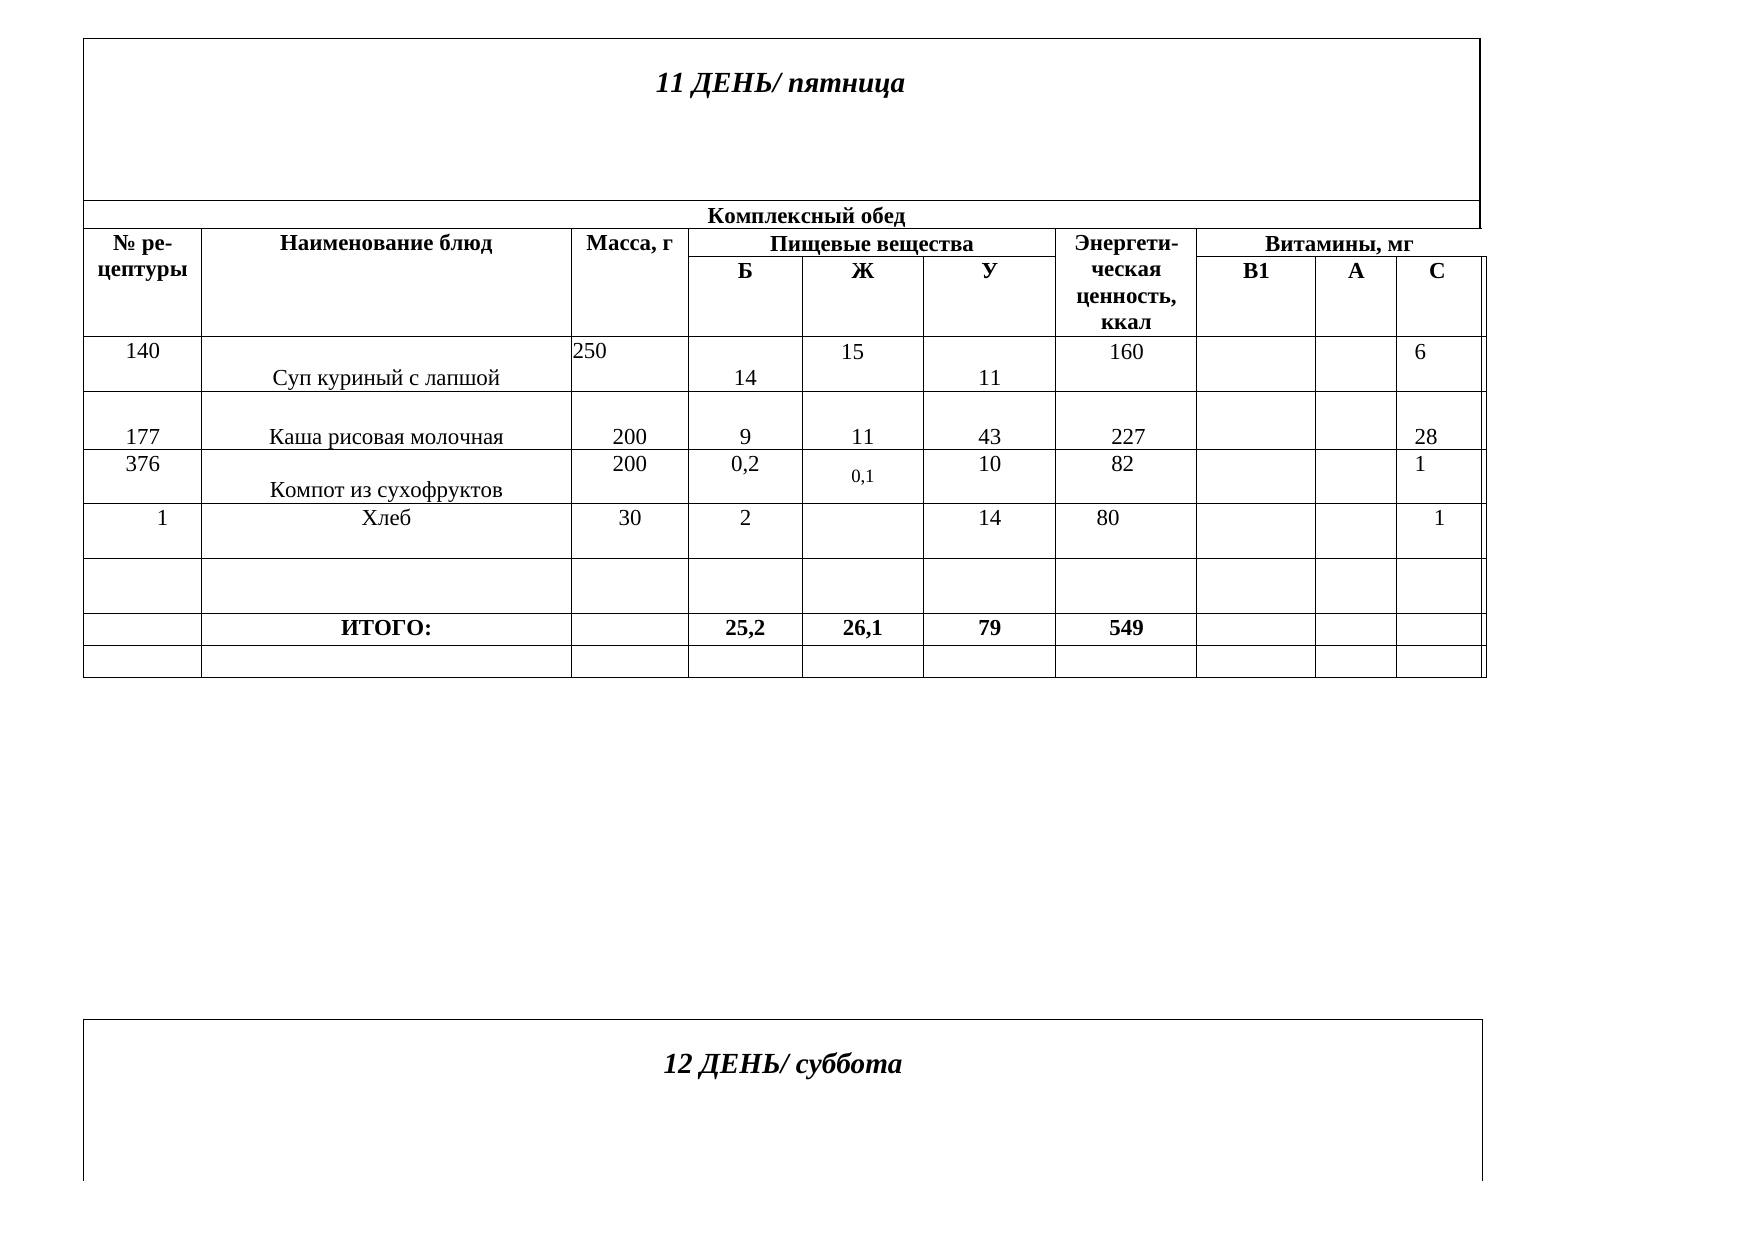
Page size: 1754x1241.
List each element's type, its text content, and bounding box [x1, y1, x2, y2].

table_cell [1197, 646, 1315, 677]
table_cell 14 [689, 337, 802, 391]
table_cell [803, 504, 923, 558]
table_cell 200 [572, 450, 688, 503]
table_cell Витамины, мг [1197, 229, 1482, 256]
table_cell [84, 559, 201, 613]
table_cell [924, 646, 1055, 677]
table_cell Ж [803, 257, 923, 336]
table_cell [1482, 450, 1486, 503]
table_cell [1316, 450, 1396, 503]
table_cell [1316, 559, 1396, 613]
table_cell [572, 559, 688, 613]
table_cell [689, 646, 802, 677]
table_cell А [1316, 257, 1396, 336]
table_cell 227 [1056, 392, 1196, 449]
table_cell Наименование блюд [202, 229, 571, 336]
table_cell [1316, 646, 1396, 677]
table_cell [1197, 559, 1315, 613]
table_cell [1316, 337, 1396, 391]
table_cell Б [689, 257, 802, 336]
table_cell [84, 614, 201, 645]
table_cell [572, 646, 688, 677]
table_cell [803, 559, 923, 613]
table_cell 1 [1397, 504, 1481, 558]
table_cell 79 [924, 614, 1055, 645]
table_cell [1056, 559, 1196, 613]
table_cell [1482, 614, 1486, 645]
table_cell 80 [1056, 504, 1196, 558]
table_cell [1482, 257, 1486, 336]
table_cell 140 [84, 337, 201, 391]
table_cell 6 [1397, 337, 1481, 391]
table_cell 177 [84, 392, 201, 449]
table_cell 11 [924, 337, 1055, 391]
table_cell 15 [803, 337, 923, 391]
table_cell 376 [84, 450, 201, 503]
table_cell Суп куриный с лапшой [202, 337, 571, 391]
table_cell [202, 559, 571, 613]
table_cell Каша рисовая молочная [202, 392, 571, 449]
table_cell ИТОГО: [202, 614, 571, 645]
table_cell Компот из сухофруктов [202, 450, 571, 503]
table_cell [84, 646, 201, 677]
table_cell 1 [84, 504, 201, 558]
table_cell [803, 646, 923, 677]
table_cell 9 [689, 392, 802, 449]
table_cell [1197, 337, 1315, 391]
table_cell С [1397, 257, 1481, 336]
table_cell 1 [1397, 450, 1481, 503]
table_cell [1316, 504, 1396, 558]
table_cell 82 [1056, 450, 1196, 503]
table_cell 14 [924, 504, 1055, 558]
table_header 12 ДЕНЬ/ суббота [84, 1020, 1482, 1181]
table_cell [689, 559, 802, 613]
table_cell В1 [1197, 257, 1315, 336]
table_cell Пищевые вещества [689, 229, 1055, 256]
table_cell 26,1 [803, 614, 923, 645]
table_cell [1316, 392, 1396, 449]
table_cell 0,1 [803, 450, 923, 503]
table_cell [1482, 504, 1486, 558]
table_cell [1197, 614, 1315, 645]
table_cell Масса, г [572, 229, 688, 336]
table_cell 549 [1056, 614, 1196, 645]
table_cell [202, 646, 571, 677]
table_cell Комплексный обед [84, 201, 1479, 228]
table_cell 43 [924, 392, 1055, 449]
table_cell [1316, 614, 1396, 645]
table_cell Энергетическая ценность, ккал [1056, 229, 1196, 336]
table_cell 250 [572, 337, 688, 391]
table_cell У [924, 257, 1055, 336]
table_cell 160 [1056, 337, 1196, 391]
table_cell 200 [572, 392, 688, 449]
table_cell [1056, 646, 1196, 677]
table_cell Хлеб [202, 504, 571, 558]
table_cell № рецептуры [84, 229, 201, 336]
table_cell [1482, 646, 1486, 677]
table_cell [572, 614, 688, 645]
table_cell 28 [1397, 392, 1481, 449]
table_cell [1397, 614, 1481, 645]
table_cell 2 [689, 504, 802, 558]
table_header 11 ДЕНЬ/ пятница [84, 39, 1479, 200]
table_cell [1482, 392, 1486, 449]
table_cell [924, 559, 1055, 613]
table_cell 0,2 [689, 450, 802, 503]
table_cell 25,2 [689, 614, 802, 645]
table_cell [1397, 646, 1481, 677]
table_cell [1482, 337, 1486, 391]
table_cell [1482, 559, 1486, 613]
table_cell 30 [572, 504, 688, 558]
table_cell [1197, 450, 1315, 503]
table_cell 10 [924, 450, 1055, 503]
table_cell [1397, 559, 1481, 613]
table_cell [1197, 392, 1315, 449]
table_cell 11 [803, 392, 923, 449]
table_cell [1197, 504, 1315, 558]
